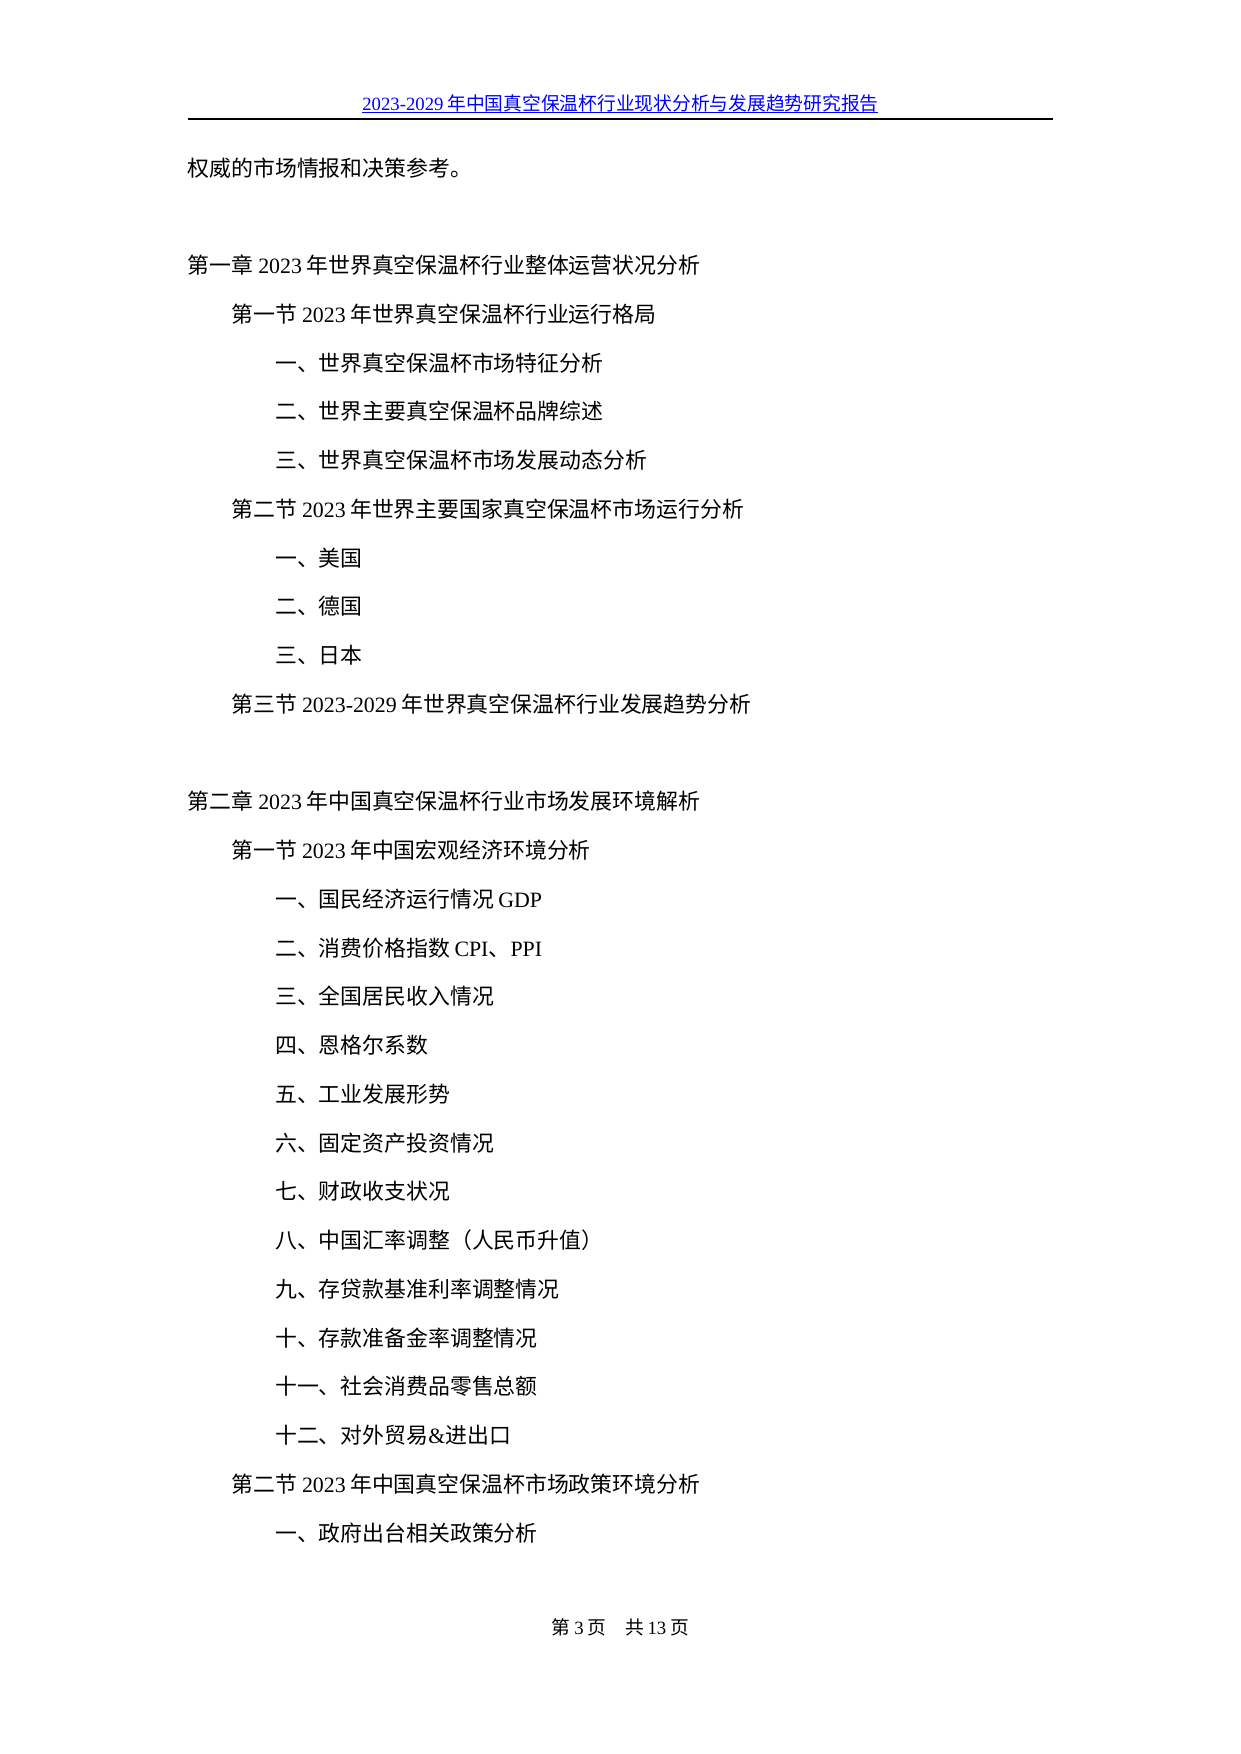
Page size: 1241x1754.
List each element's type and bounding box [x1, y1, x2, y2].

text [187, 150, 1053, 1548]
